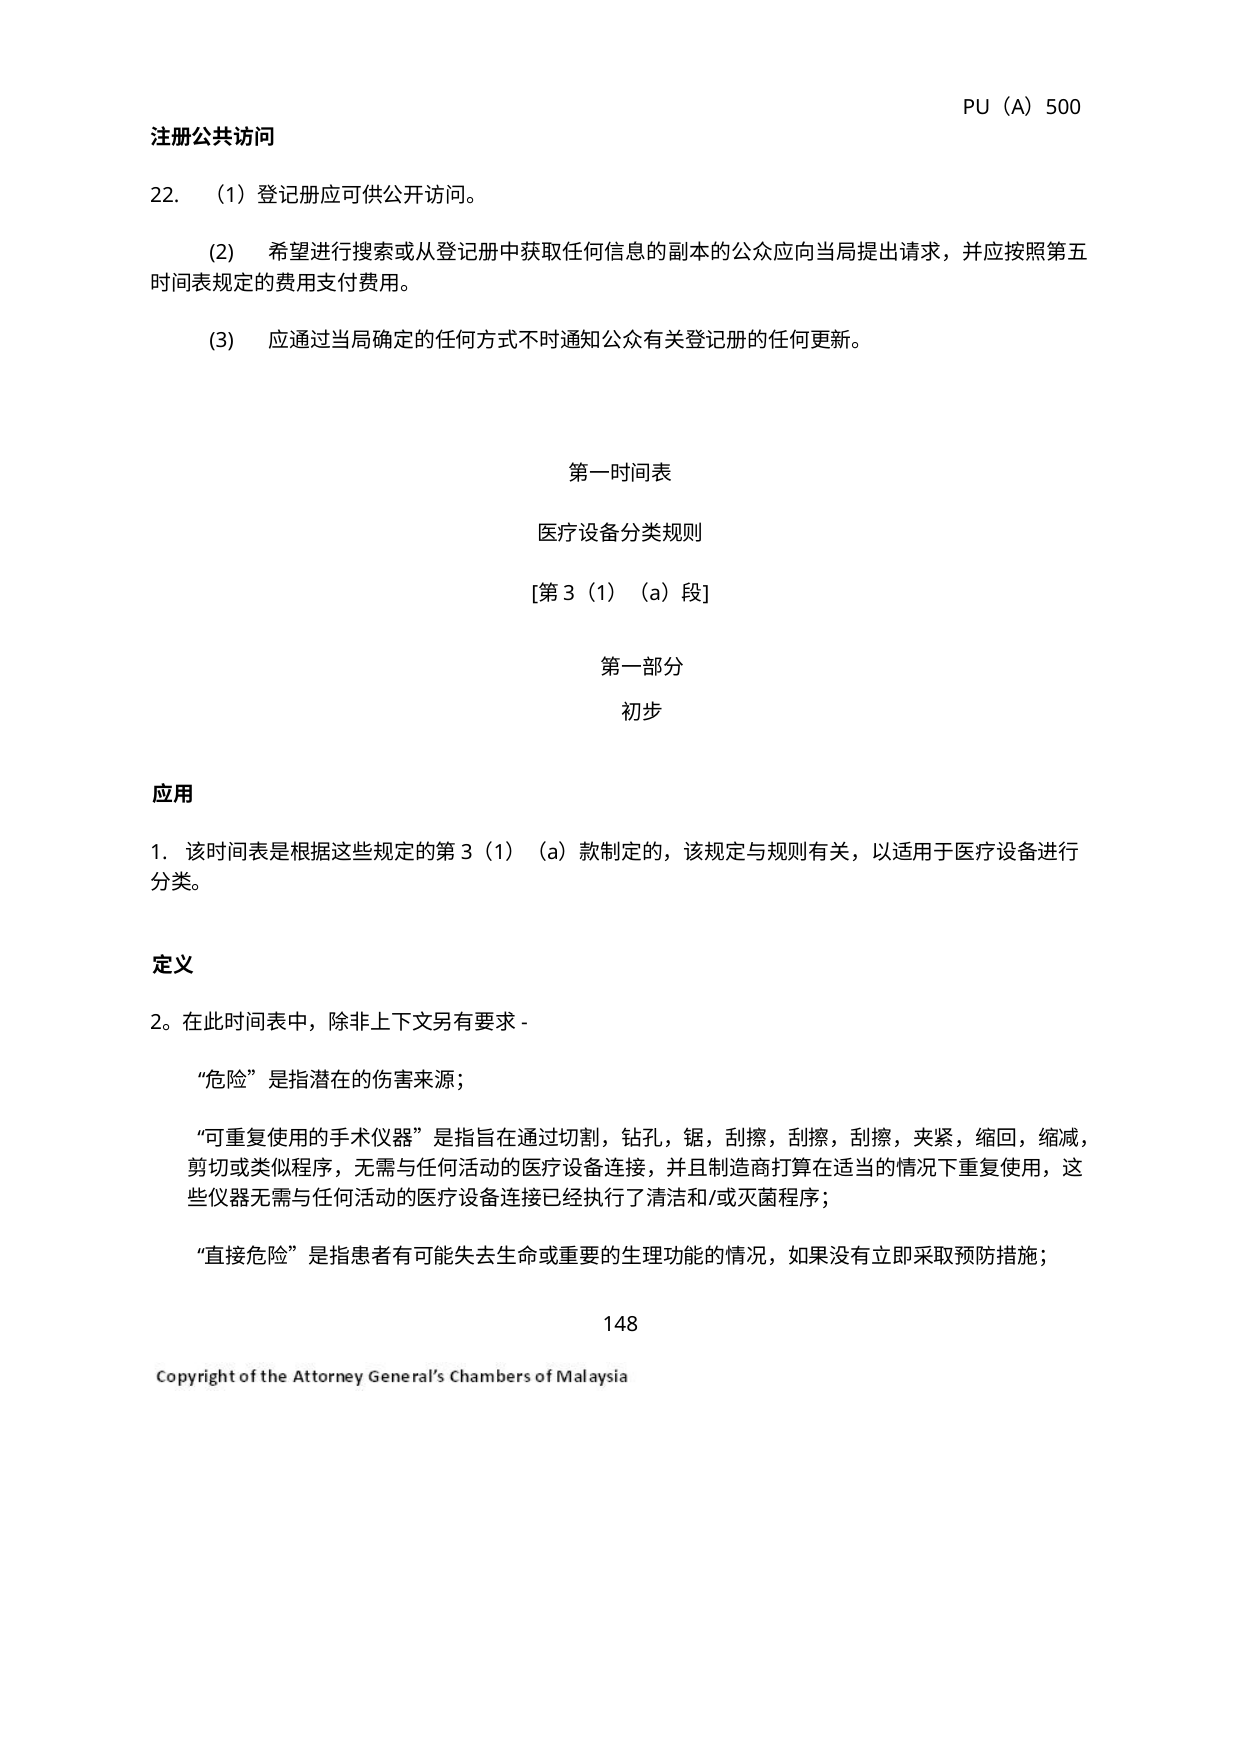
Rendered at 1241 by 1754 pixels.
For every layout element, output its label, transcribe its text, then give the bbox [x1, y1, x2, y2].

text “可重复使用的手术仪器”是指旨在通过切割，钻孔，锯，刮擦，刮擦，刮擦，夹紧，缩回，缩减，剪切或类似程序，无需与任何活动的医疗设备连接，并且制造商打算在适当的情况下重复使用，这些仪器无需与任何活动的医疗设备连接已经执行了清洁和/或灭菌程序； [187, 1121, 1084, 1212]
text 148 [150, 1309, 1090, 1337]
text “危险”是指潜在的伤害来源； [198, 1063, 1090, 1093]
text 第一时间表 [150, 457, 1090, 487]
list 希望进行搜索或从登记册中获取任何信息的副本的公众应向当局提出请求，并应按照第五时间表规定的费用支付费用。 [150, 235, 1090, 296]
text “直接危险”是指患者有可能失去生命或重要的生理功能的情况，如果没有立即采取预防措施； [187, 1239, 1086, 1269]
text 定义 [152, 948, 1090, 978]
list 该时间表是根据这些规定的第3（1）（a）款制定的，该规定与规则有关，以适用于医疗设备进行分类。 [150, 835, 1090, 896]
text 第一部分 [150, 650, 1134, 680]
text 2。在此时间表中，除非上下文另有要求 - [150, 1006, 1090, 1036]
list 应通过当局确定的任何方式不时通知公众有关登记册的任何更新。 [150, 323, 1090, 353]
text 医疗设备分类规则 [150, 516, 1090, 546]
picture [145, 1362, 639, 1391]
text [第3（1）（a）段] [150, 576, 1090, 606]
text 初步 [150, 695, 1134, 725]
text 注册公共访问 [150, 120, 1090, 150]
list （1）登记册应可供公开访问。 [150, 178, 1090, 208]
text PU（A）500 [962, 90, 1090, 120]
text 应用 [152, 778, 1090, 808]
